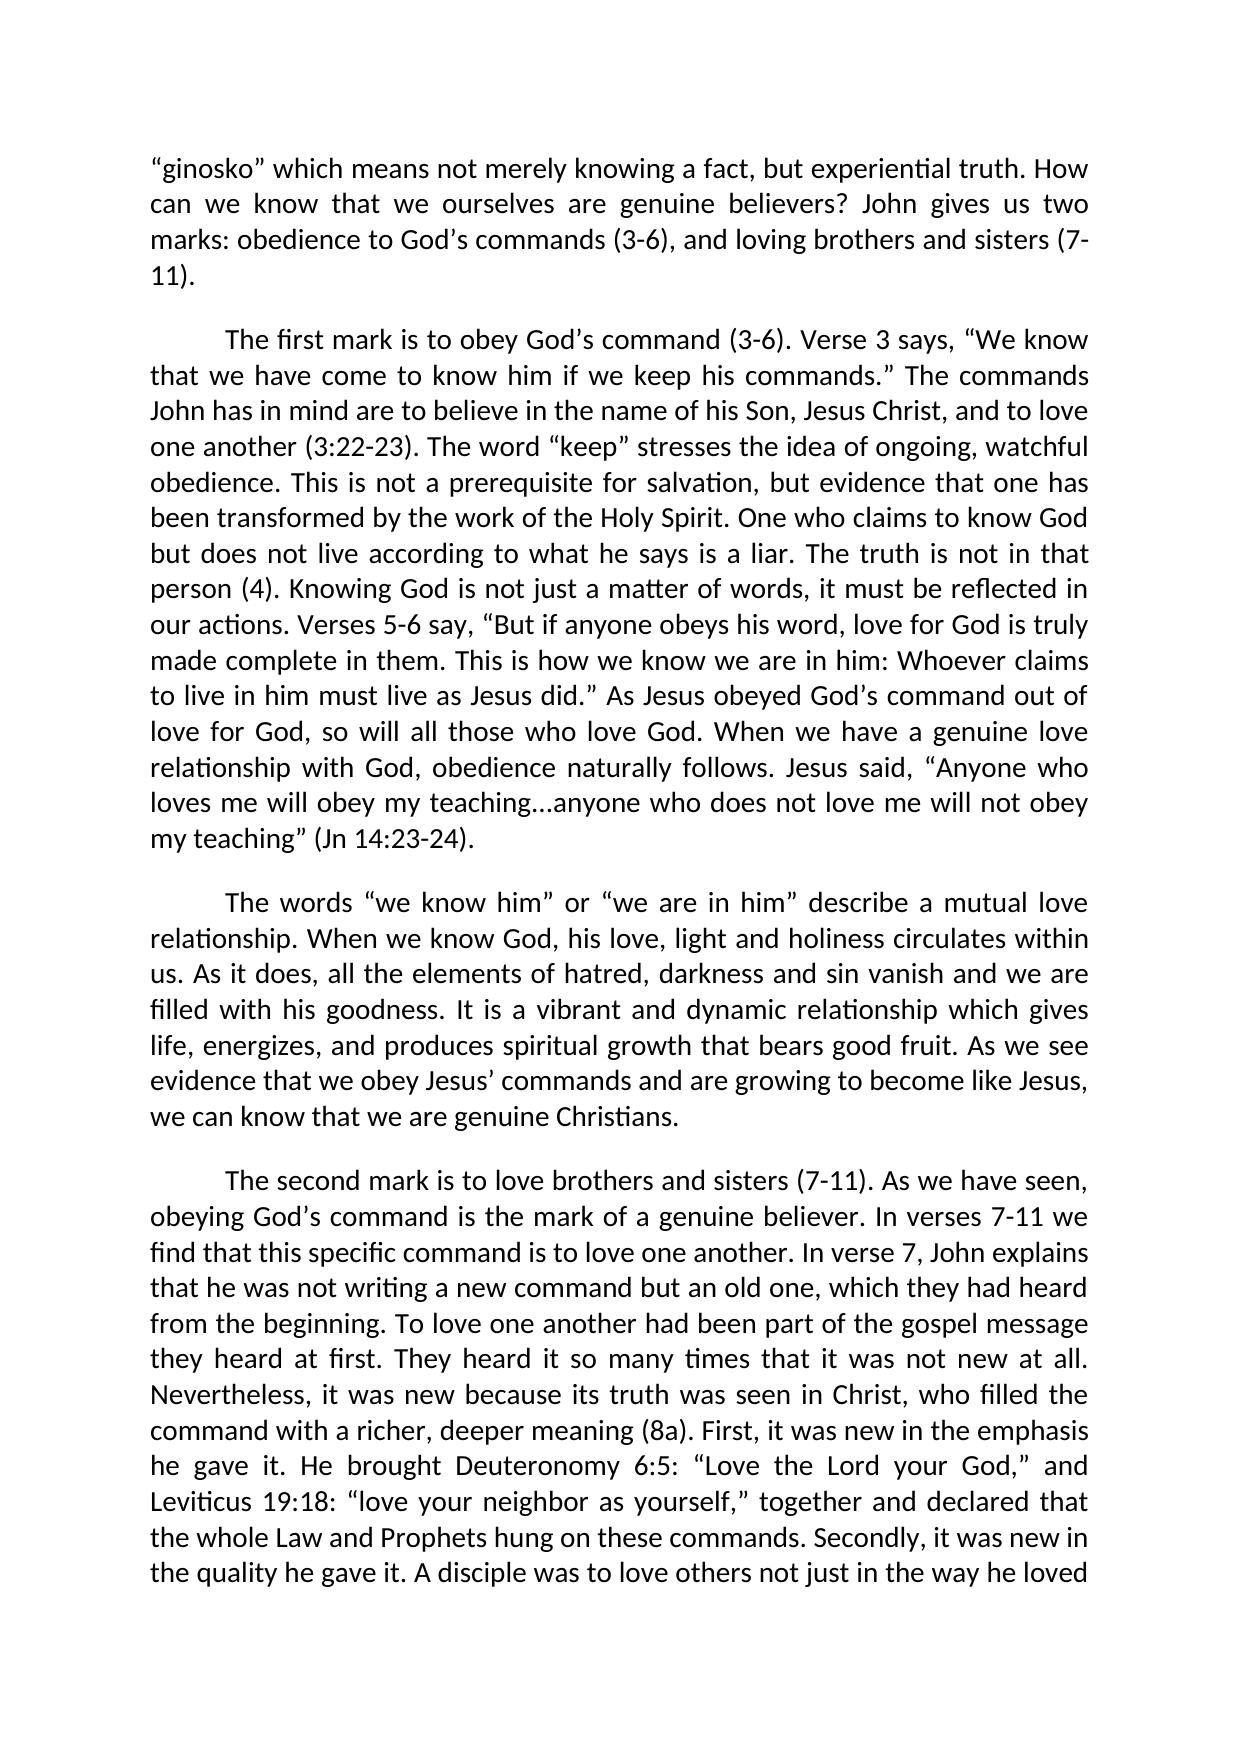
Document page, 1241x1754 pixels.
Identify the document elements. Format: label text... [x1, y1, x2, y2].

text The words “we know him” or “we are in him” describe a mutual love relationship. When we know God, his love, light and holiness circulates within us. As it does, all the elements of hatred, darkness and sin vanish and we are filled with his goodness. It is a vibrant and dynamic relationship which gives life, energizes, and produces spiritual growth that bears good fruit. As we see evidence that we obey Jesus’ commands and are growing to become like Jesus, we can know that we are genuine Christians. [150, 884, 1090, 1134]
text The first mark is to obey God’s command (3-6). Verse 3 says, “We know that we have come to know him if we keep his commands.” The commands John has in mind are to believe in the name of his Son, Jesus Christ, and to love one another (3:22-23). The word “keep” stresses the idea of ongoing, watchful obedience. This is not a prerequisite for salvation, but evidence that one has been transformed by the work of the Holy Spirit. One who claims to know God but does not live according to what he says is a liar. The truth is not in that person (4). Knowing God is not just a matter of words, it must be reflected in our actions. Verses 5-6 say, “But if anyone obeys his word, love for God is truly made complete in them. This is how we know we are in him: Whoever claims to live in him must live as Jesus did.” As Jesus obeyed God’s command out of love for God, so will all those who love God. When we have a genuine love relationship with God, obedience naturally follows. Jesus said, “Anyone who loves me will obey my teaching...anyone who does not love me will not obey my teaching” (Jn 14:23-24). [150, 321, 1090, 856]
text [150, 150, 1090, 292]
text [150, 1162, 1090, 1590]
